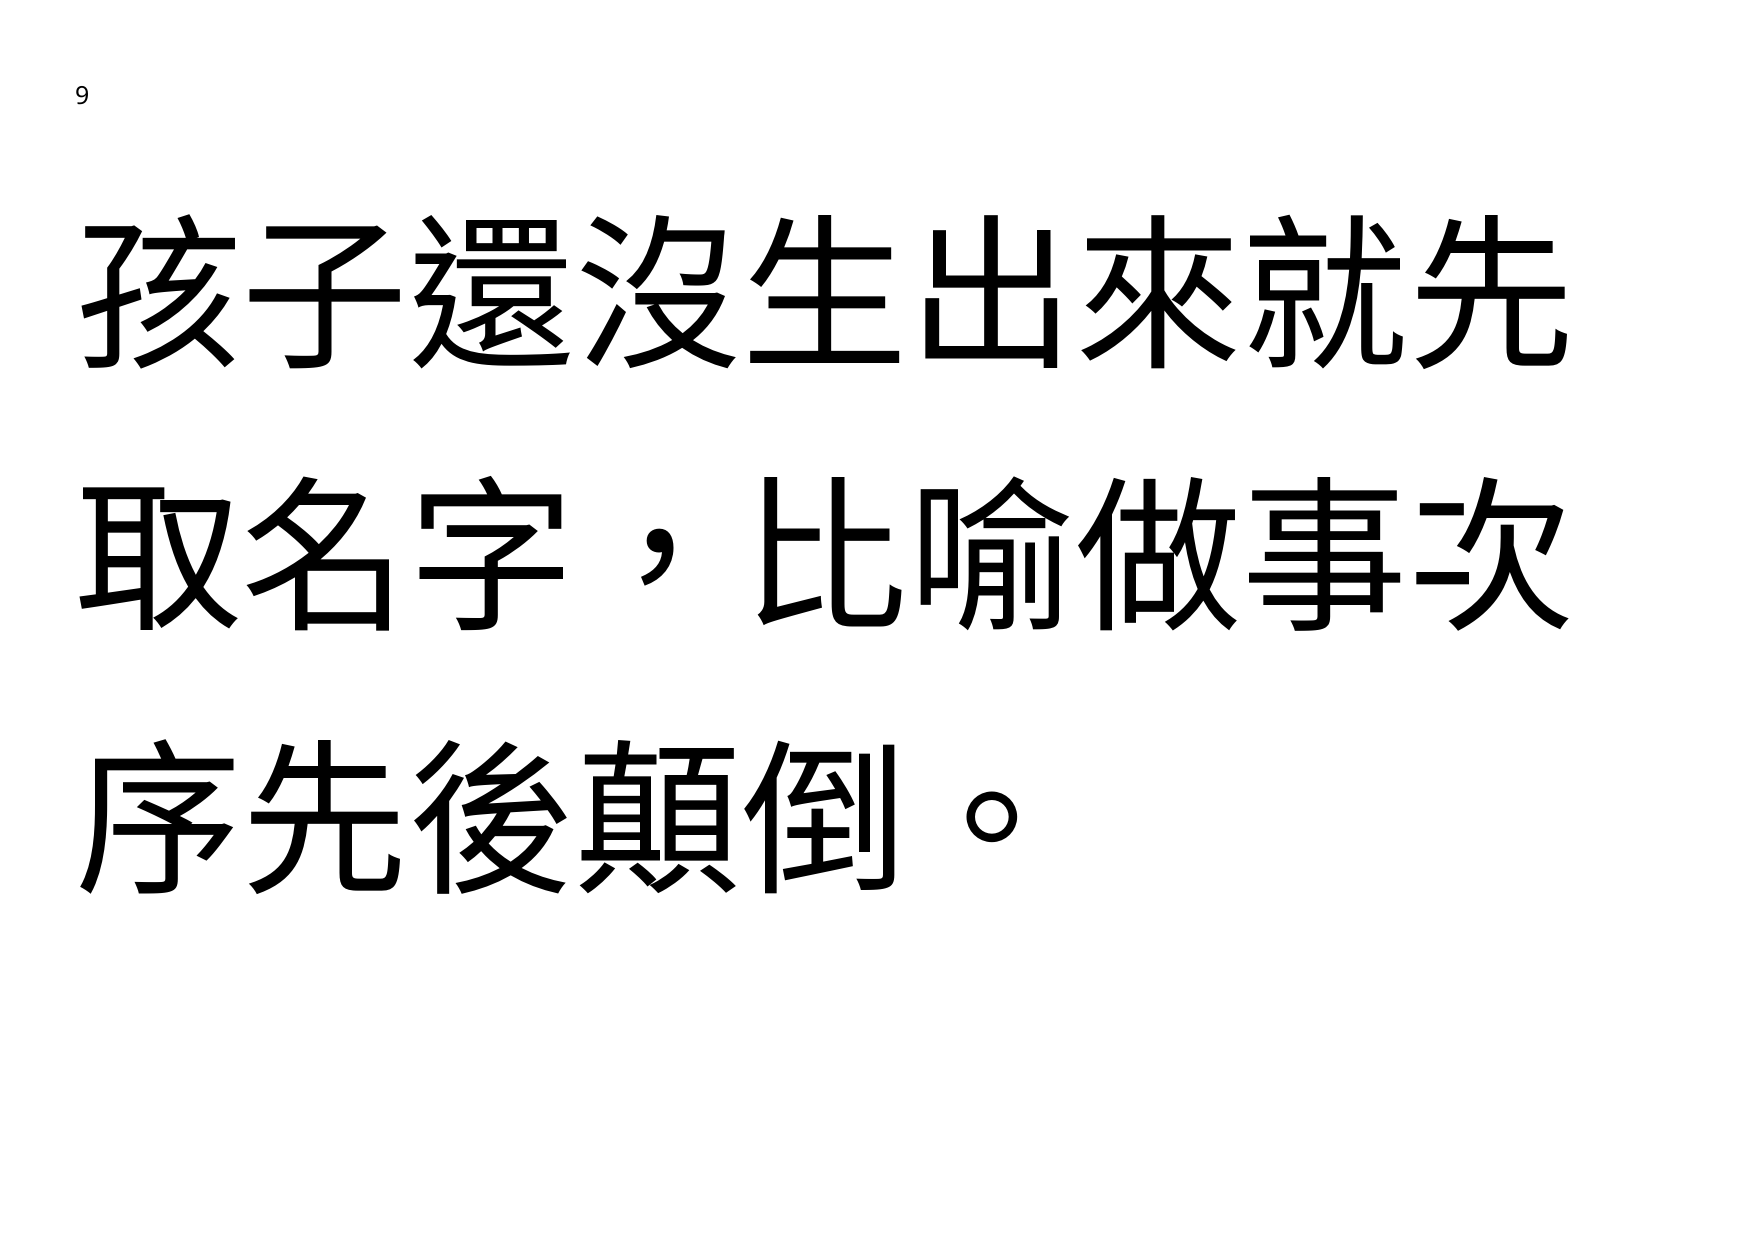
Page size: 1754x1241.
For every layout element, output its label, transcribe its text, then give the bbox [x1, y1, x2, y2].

text 孩子還沒生出來就先取名字，比喻做事次序先後顛倒。 [75, 151, 1679, 939]
text 9 [75, 76, 1679, 114]
